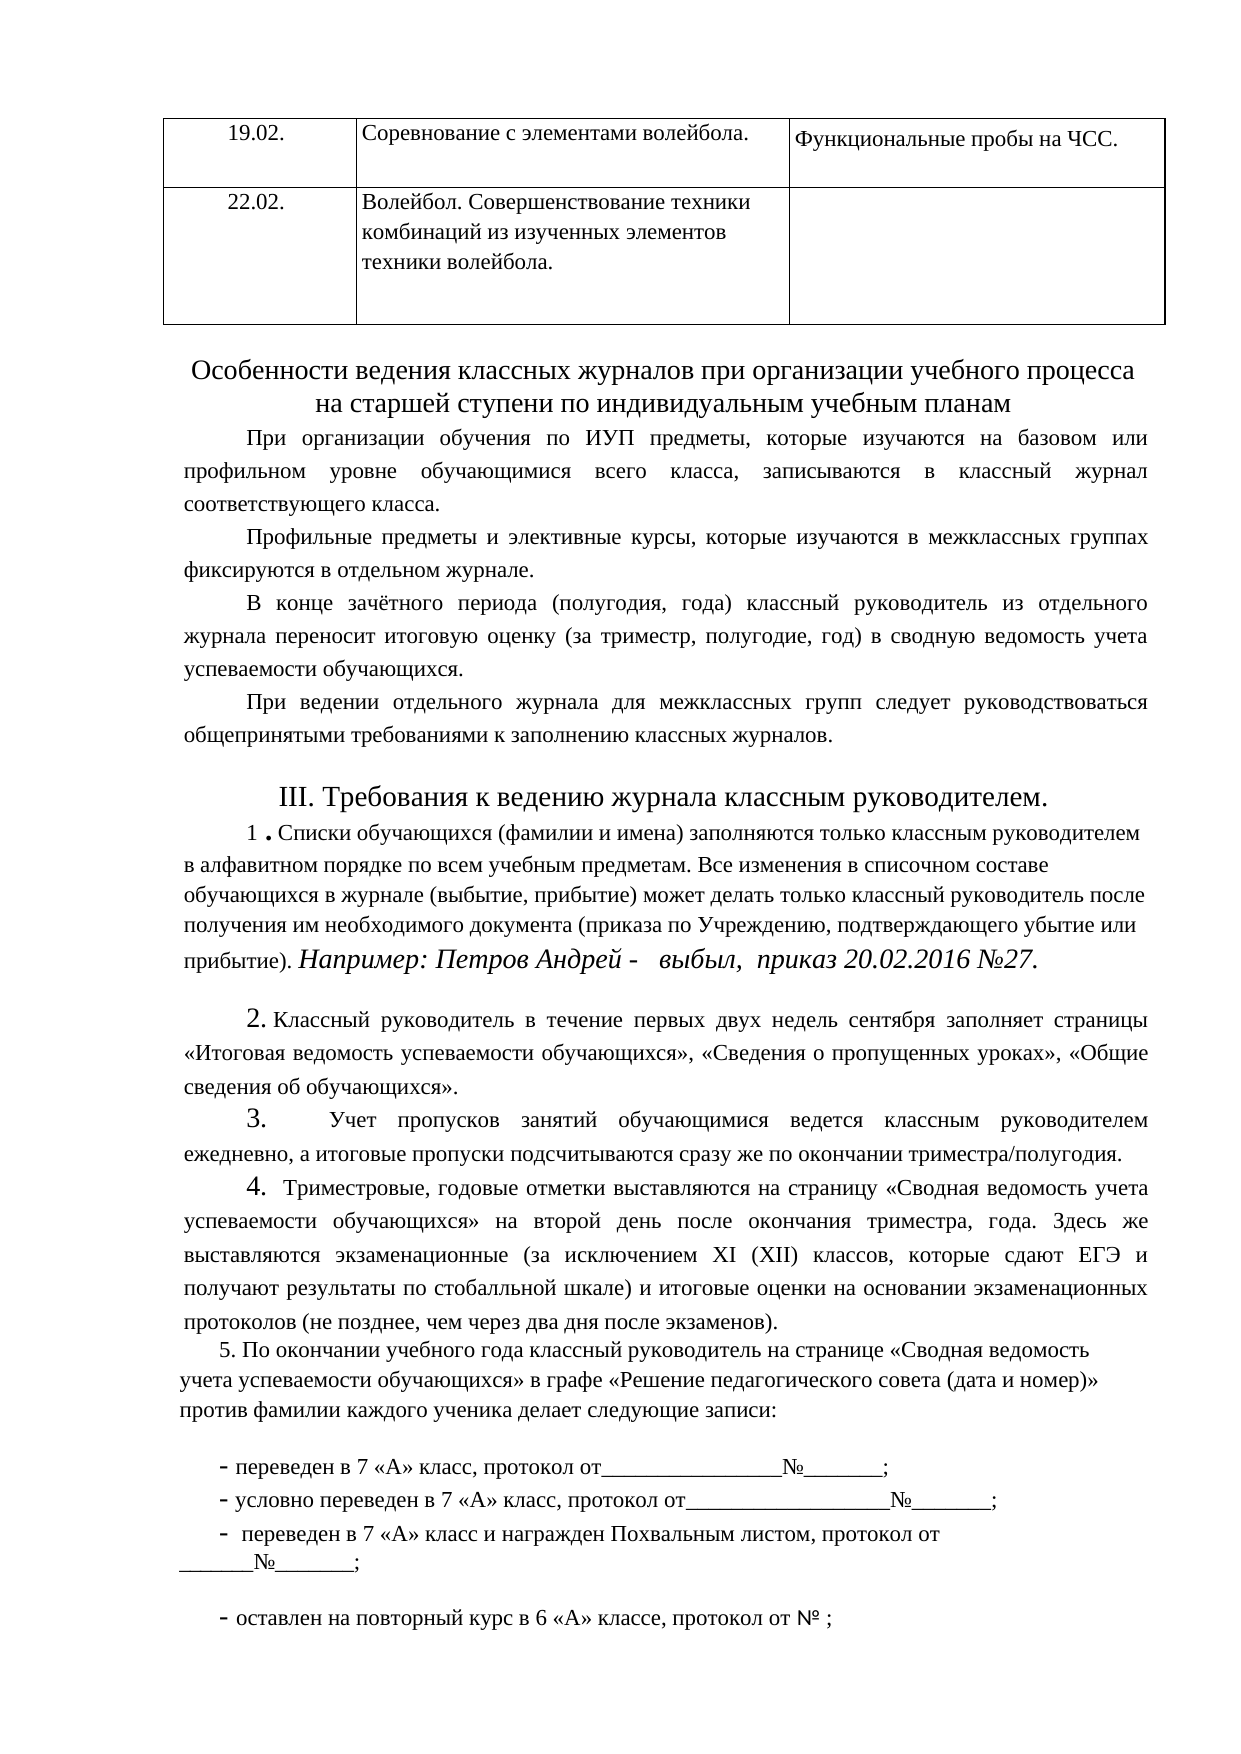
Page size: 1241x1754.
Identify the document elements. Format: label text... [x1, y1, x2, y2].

list Триместровые, годовые отметки выставляются на страницу «Сводная ведомость учета успеваемости обучающихся» на второй день после окончания триместра, года. Здесь же выставляются экзаменационные (за исключением XI (XII) классов, которые сдают ЕГЭ и получают результаты по стобалльной шкале) и итоговые оценки на основании экзаменационных протоколов (не позднее, чем через два дня после экзаменов). [183, 1168, 1149, 1336]
list При ведении отдельного журнала для межклассных групп следует руководствоваться общепринятыми требованиями к заполнению классных журналов. [183, 683, 1149, 749]
list переведен в 7 «А» класс, протокол от № ; [179, 1447, 1152, 1481]
text 5. По окончании учебного года классный руководитель на странице «Сводная ведомость учета успеваемости обучающихся» в графе «Решение педагогического совета (дата и номер)» против фамилии каждого ученика делает следующие записи: [179, 1336, 1149, 1423]
text № ; [179, 1548, 1152, 1574]
text 1 . Списки обучающихся (фамилии и имена) заполняются только классным руководителем в алфавитном порядке по всем учебным предметам. Все изменения в списочном составе обучающихся в журнале (выбытие, прибытие) может делать только классный руководитель после получения им необходимого документа (приказа по Учреждению, подтверждающего убытие или прибытие). Например: Петров Андрей - выбыл, приказ 20.02.2016 №27. [183, 813, 1149, 975]
list Учет пропусков занятий обучающимися ведется классным руководителем ежедневно, а итоговые пропуски подсчитываются сразу же по окончании триместра/полугодия. [183, 1101, 1149, 1168]
table_cell [790, 188, 1164, 324]
list В конце зачётного периода (полугодия, года) классный руководитель из отдельного журнала переносит итоговую оценку (за триместр, полугодие, год) в сводную ведомость учета успеваемости обучающихся. [183, 584, 1149, 683]
table_cell 22.02. [164, 188, 356, 324]
table_cell Волейбол. Совершенствование техники комбинаций из изученных элементов техники волейбола. [357, 188, 789, 324]
list Классный руководитель в течение первых двух недель сентября заполняет страницы «Итоговая ведомость успеваемости обучающихся», «Сведения о пропущенных уроках», «Общие сведения об обучающихся». [183, 1000, 1149, 1101]
list При организации обучения по ИУП предметы, которые изучаются на базовом или профильном уровне обучающимися всего класса, записываются в классный журнал соответствующего класса. [183, 419, 1149, 518]
table_cell 19.02. [164, 119, 356, 187]
list оставлен на повторный курс в 6 «А» классе, протокол от № ; [179, 1599, 1152, 1632]
list условно переведен в 7 «А» класс, протокол от № ; [179, 1481, 1152, 1514]
subtitle Особенности ведения классных журналов при организации учебного процесса на старшей ступени по индивидуальным учебным планам [177, 353, 1149, 419]
subtitle III. Требования к ведению журнала классным руководителем. [177, 780, 1149, 813]
table_cell Функциональные пробы на ЧСС. [790, 119, 1164, 187]
table_cell Соревнование с элементами волейбола. [357, 119, 789, 187]
list переведен в 7 «А» класс и награжден Похвальным листом, протокол от [179, 1514, 1152, 1548]
list Профильные предметы и элективные курсы, которые изучаются в межклассных группах фиксируются в отдельном журнале. [183, 518, 1149, 584]
